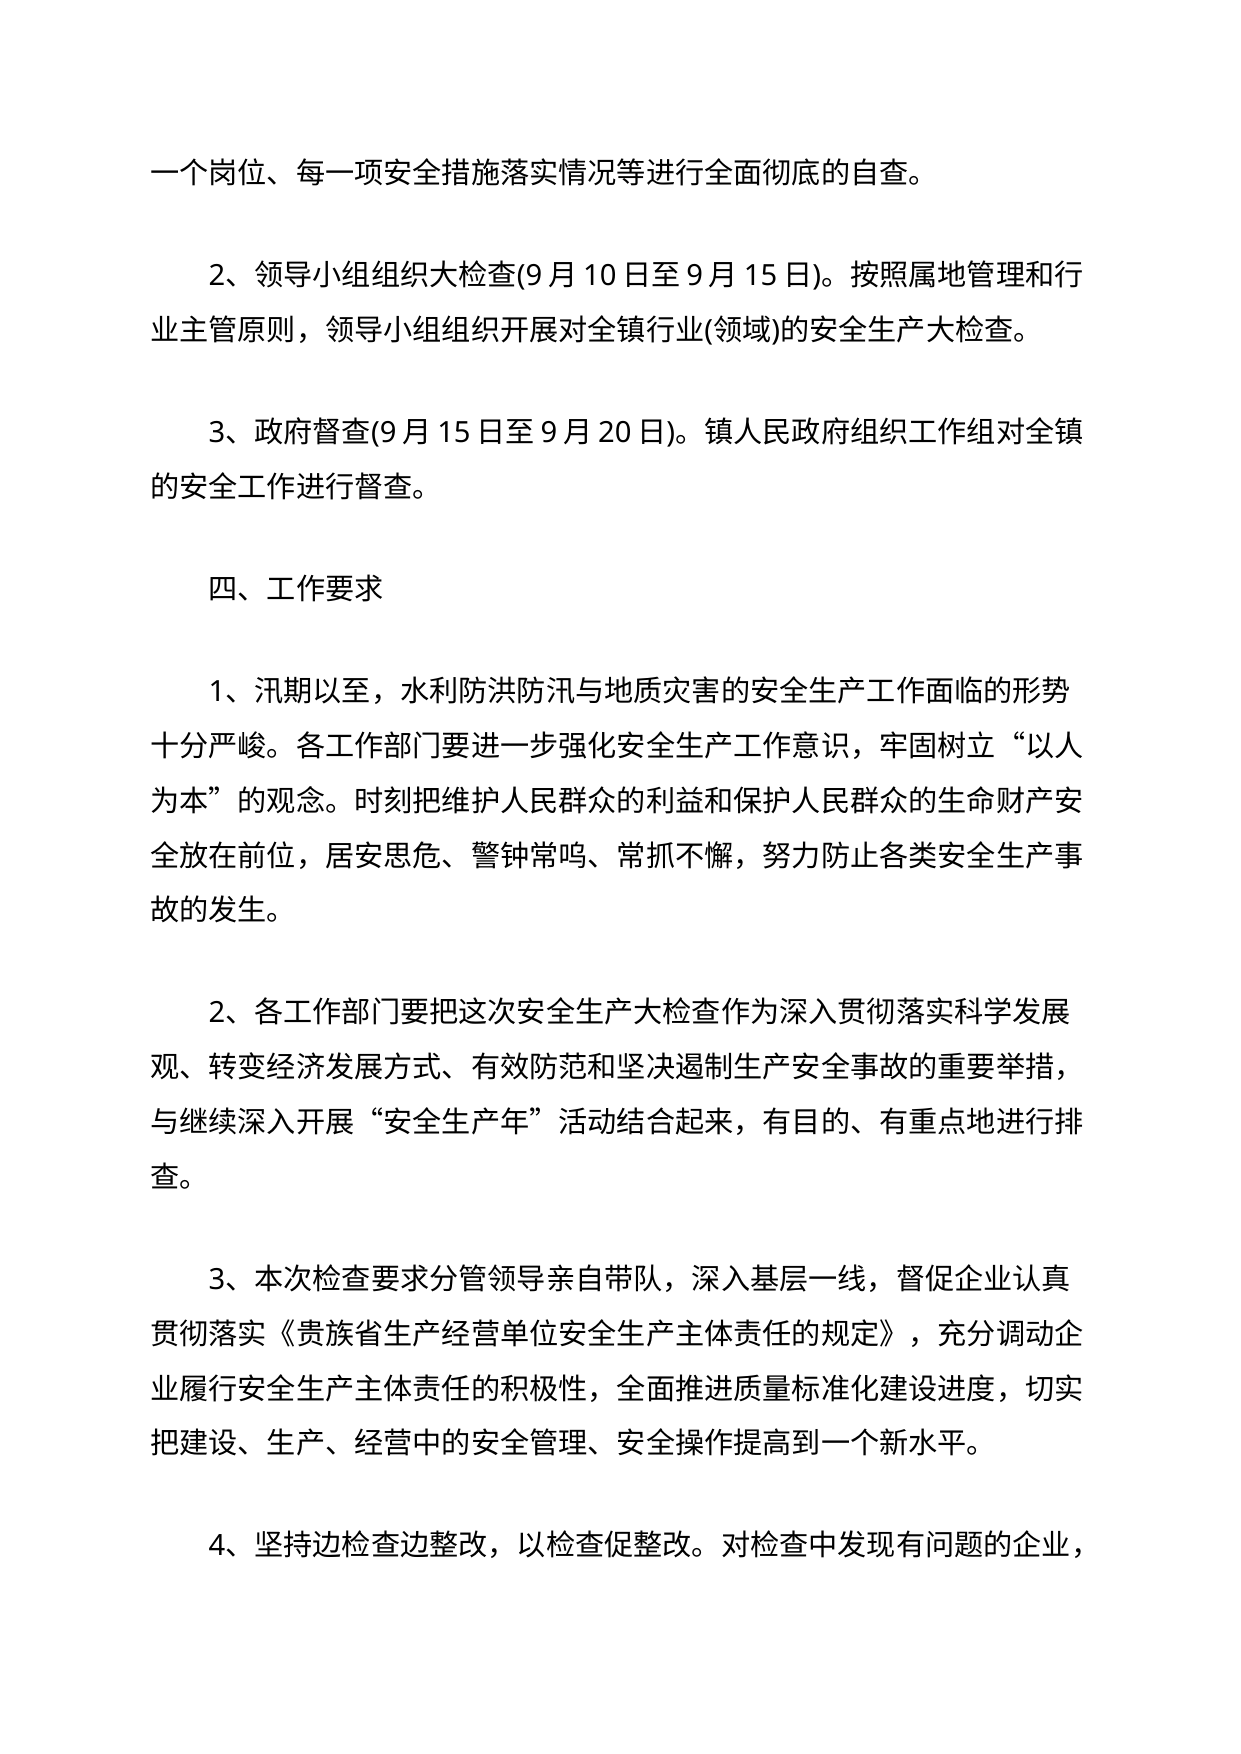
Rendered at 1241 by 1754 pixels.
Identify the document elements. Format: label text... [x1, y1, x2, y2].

text 2、各工作部门要把这次安全生产大检查作为深入贯彻落实科学发展观、转变经济发展方式、有效防范和坚决遏制生产安全事故的重要举措，与继续深入开展“安全生产年”活动结合起来，有目的、有重点地进行排查。 [150, 989, 1090, 1196]
text 四、工作要求 [150, 566, 1090, 608]
text 2、领导小组组织大检查(9月10日至9月15日)。按照属地管理和行业主管原则，领导小组组织开展对全镇行业(领域)的安全生产大检查。 [150, 252, 1090, 349]
text 3、政府督查(9月15日至9月20日)。镇人民政府组织工作组对全镇的安全工作进行督查。 [150, 409, 1090, 506]
text 1、汛期以至，水利防洪防汛与地质灾害的安全生产工作面临的形势十分严峻。各工作部门要进一步强化安全生产工作意识，牢固树立“以人为本”的观念。时刻把维护人民群众的利益和保护人民群众的生命财产安全放在前位，居安思危、警钟常呜、常抓不懈，努力防止各类安全生产事故的发生。 [150, 667, 1090, 929]
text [150, 150, 1090, 192]
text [150, 1522, 1090, 1564]
text 3、本次检查要求分管领导亲自带队，深入基层一线，督促企业认真贯彻落实《贵族省生产经营单位安全生产主体责任的规定》，充分调动企业履行安全生产主体责任的积极性，全面推进质量标准化建设进度，切实把建设、生产、经营中的安全管理、安全操作提高到一个新水平。 [150, 1255, 1090, 1462]
